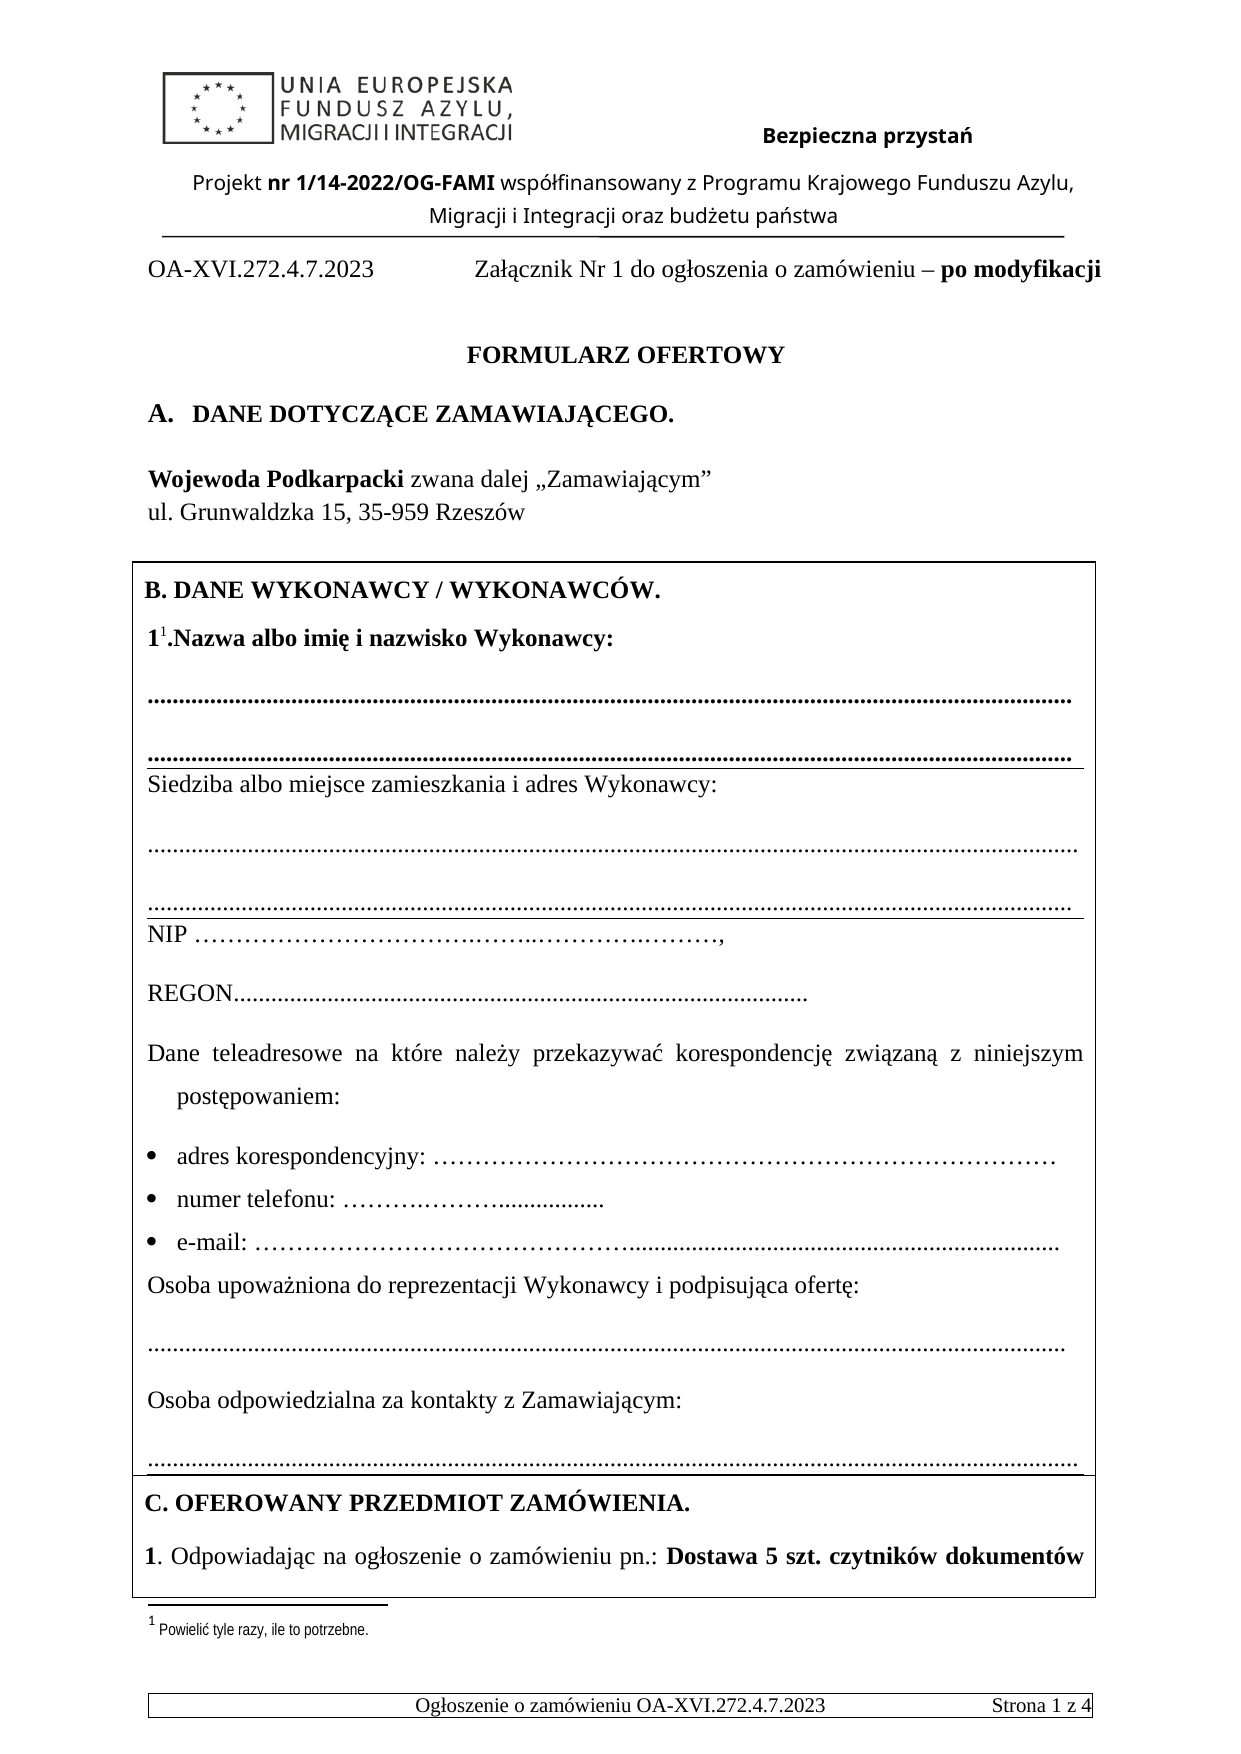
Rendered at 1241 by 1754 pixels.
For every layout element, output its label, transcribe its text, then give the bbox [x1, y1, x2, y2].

text Wojewoda Podkarpacki zwana dalej „Zamawiającym” [148, 464, 1104, 493]
text FORMULARZ OFERTOWY [148, 340, 1104, 369]
list DANE DOTYCZĄCE ZAMAWIAJĄCEGO. [148, 398, 1104, 429]
picture [162, 72, 512, 144]
text ul. Grunwaldzka 15, 35-959 Rzeszów [148, 497, 1104, 526]
table_header B. DANE WYKONAWCY / WYKONAWCÓW. 1.Nazwa albo imię i nazwisko Wykonawcy: .................................................................................................................................................... .................................................................................................................................................... Siedziba albo miejsce zamieszkania i adres Wykonawcy: ..................................................................................................................................................... .................................................................................................................................................... NIP …………………………….……..………….………, REGON............................................................................................ Dane teleadresowe na które należy przekazywać korespondencję związaną z niniejszym postępowaniem: adres korespondencyjny: ………………………………………………………………… numer telefonu: ……….………................. e-mail: ………………………………………..................................................................... Osoba upoważniona do reprezentacji Wykonawcy i podpisująca ofertę: ................................................................................................................................................... Osoba odpowiedzialna za kontakty z Zamawiającym: ..................................................................................................................................................... [133, 563, 1095, 1475]
text OA-XVI.272.4.7.2023 Załącznik Nr 1 do ogłoszenia o zamówieniu – po modyfikacji [148, 254, 1104, 283]
